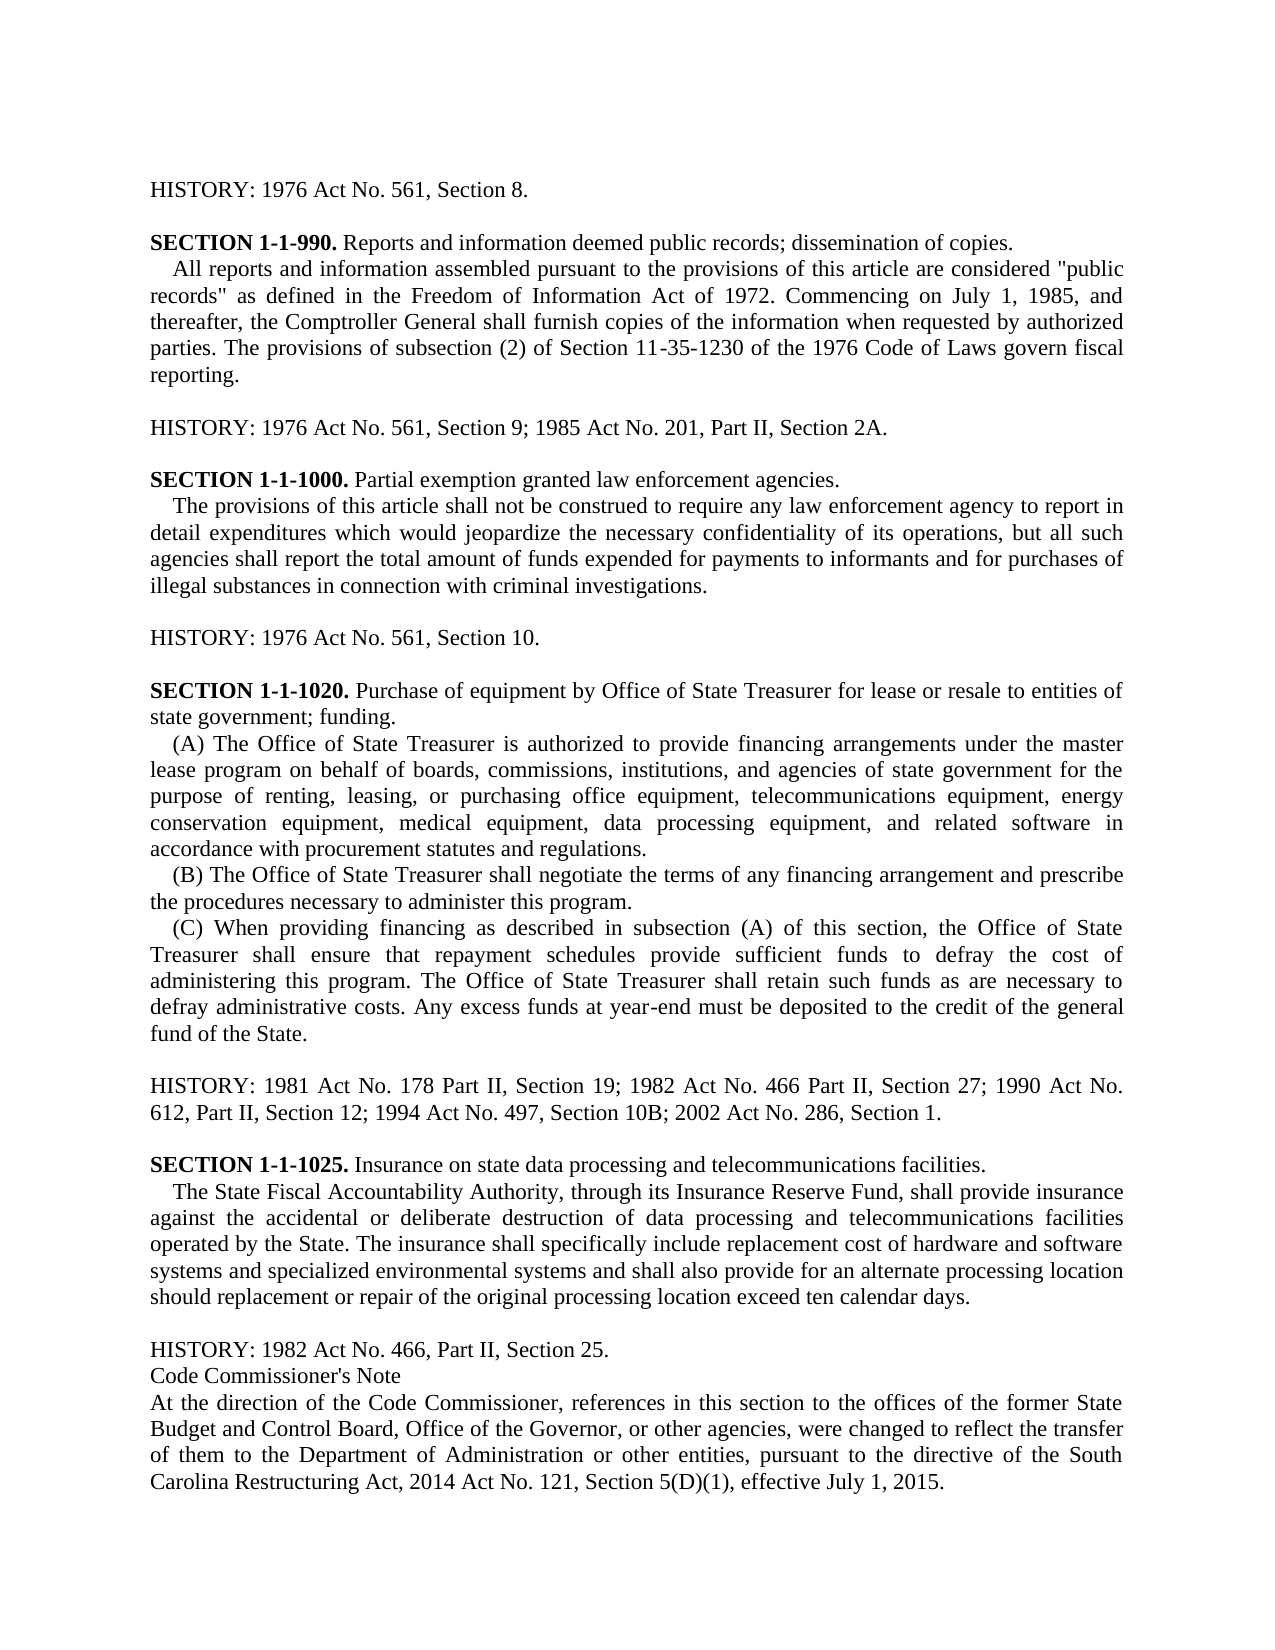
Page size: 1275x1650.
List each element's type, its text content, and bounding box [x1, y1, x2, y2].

text HISTORY: 1981 Act No. 178 Part II, Section 19; 1982 Act No. 466 Part II, Section 27; 1990 Act No. 612, Part II, Section 12; 1994 Act No. 497, Section 10B; 2002 Act No. 286, Section 1. [150, 1072, 1125, 1125]
text The provisions of this article shall not be construed to require any law enforcement agency to report in detail expenditures which would jeopardize the necessary confidentiality of its operations, but all such agencies shall report the total amount of funds expended for payments to informants and for purchases of illegal substances in connection with criminal investigations. [150, 493, 1125, 598]
text HISTORY: 1982 Act No. 466, Part II, Section 25. [150, 1336, 1125, 1362]
text HISTORY: 1976 Act No. 561, Section 8. [150, 176, 1125, 203]
text (C) When providing financing as described in subsection (A) of this section, the Office of State Treasurer shall ensure that repayment schedules provide sufficient funds to defray the cost of administering this program. The Office of State Treasurer shall retain such funds as are necessary to defray administrative costs. Any excess funds at year-end must be deposited to the credit of the general fund of the State. [150, 914, 1125, 1046]
text The State Fiscal Accountability Authority, through its Insurance Reserve Fund, shall provide insurance against the accidental or deliberate destruction of data processing and telecommunications facilities operated by the State. The insurance shall specifically include replacement cost of hardware and software systems and specialized environmental systems and shall also provide for an alternate processing location should replacement or repair of the original processing location exceed ten calendar days. [150, 1178, 1125, 1309]
text SECTION 1-1-1020. Purchase of equipment by Office of State Treasurer for lease or resale to entities of state government; funding. [150, 677, 1125, 730]
text SECTION 1-1-1000. Partial exemption granted law enforcement agencies. [150, 466, 1125, 493]
text (B) The Office of State Treasurer shall negotiate the terms of any financing arrangement and prescribe the procedures necessary to administer this program. [150, 862, 1125, 914]
text SECTION 1-1-990. Reports and information deemed public records; dissemination of copies. [150, 229, 1125, 255]
text HISTORY: 1976 Act No. 561, Section 9; 1985 Act No. 201, Part II, Section 2A. [150, 413, 1125, 440]
text All reports and information assembled pursuant to the provisions of this article are considered "public records" as defined in the Freedom of Information Act of 1972. Commencing on July 1, 1985, and thereafter, the Comptroller General shall furnish copies of the information when requested by authorized parties. The provisions of subsection (2) of Section 11-35-1230 of the 1976 Code of Laws govern fiscal reporting. [150, 255, 1125, 387]
text (A) The Office of State Treasurer is authorized to provide financing arrangements under the master lease program on behalf of boards, commissions, institutions, and agencies of state government for the purpose of renting, leasing, or purchasing office equipment, telecommunications equipment, energy conservation equipment, medical equipment, data processing equipment, and related software in accordance with procurement statutes and regulations. [150, 730, 1125, 862]
text At the direction of the Code Commissioner, references in this section to the offices of the former State Budget and Control Board, Office of the Governor, or other agencies, were changed to reflect the transfer of them to the Department of Administration or other entities, pursuant to the directive of the South Carolina Restructuring Act, 2014 Act No. 121, Section 5(D)(1), effective July 1, 2015. [150, 1389, 1125, 1494]
text Code Commissioner's Note [150, 1362, 1125, 1389]
text HISTORY: 1976 Act No. 561, Section 10. [150, 624, 1125, 651]
text SECTION 1-1-1025. Insurance on state data processing and telecommunications facilities. [150, 1151, 1125, 1178]
